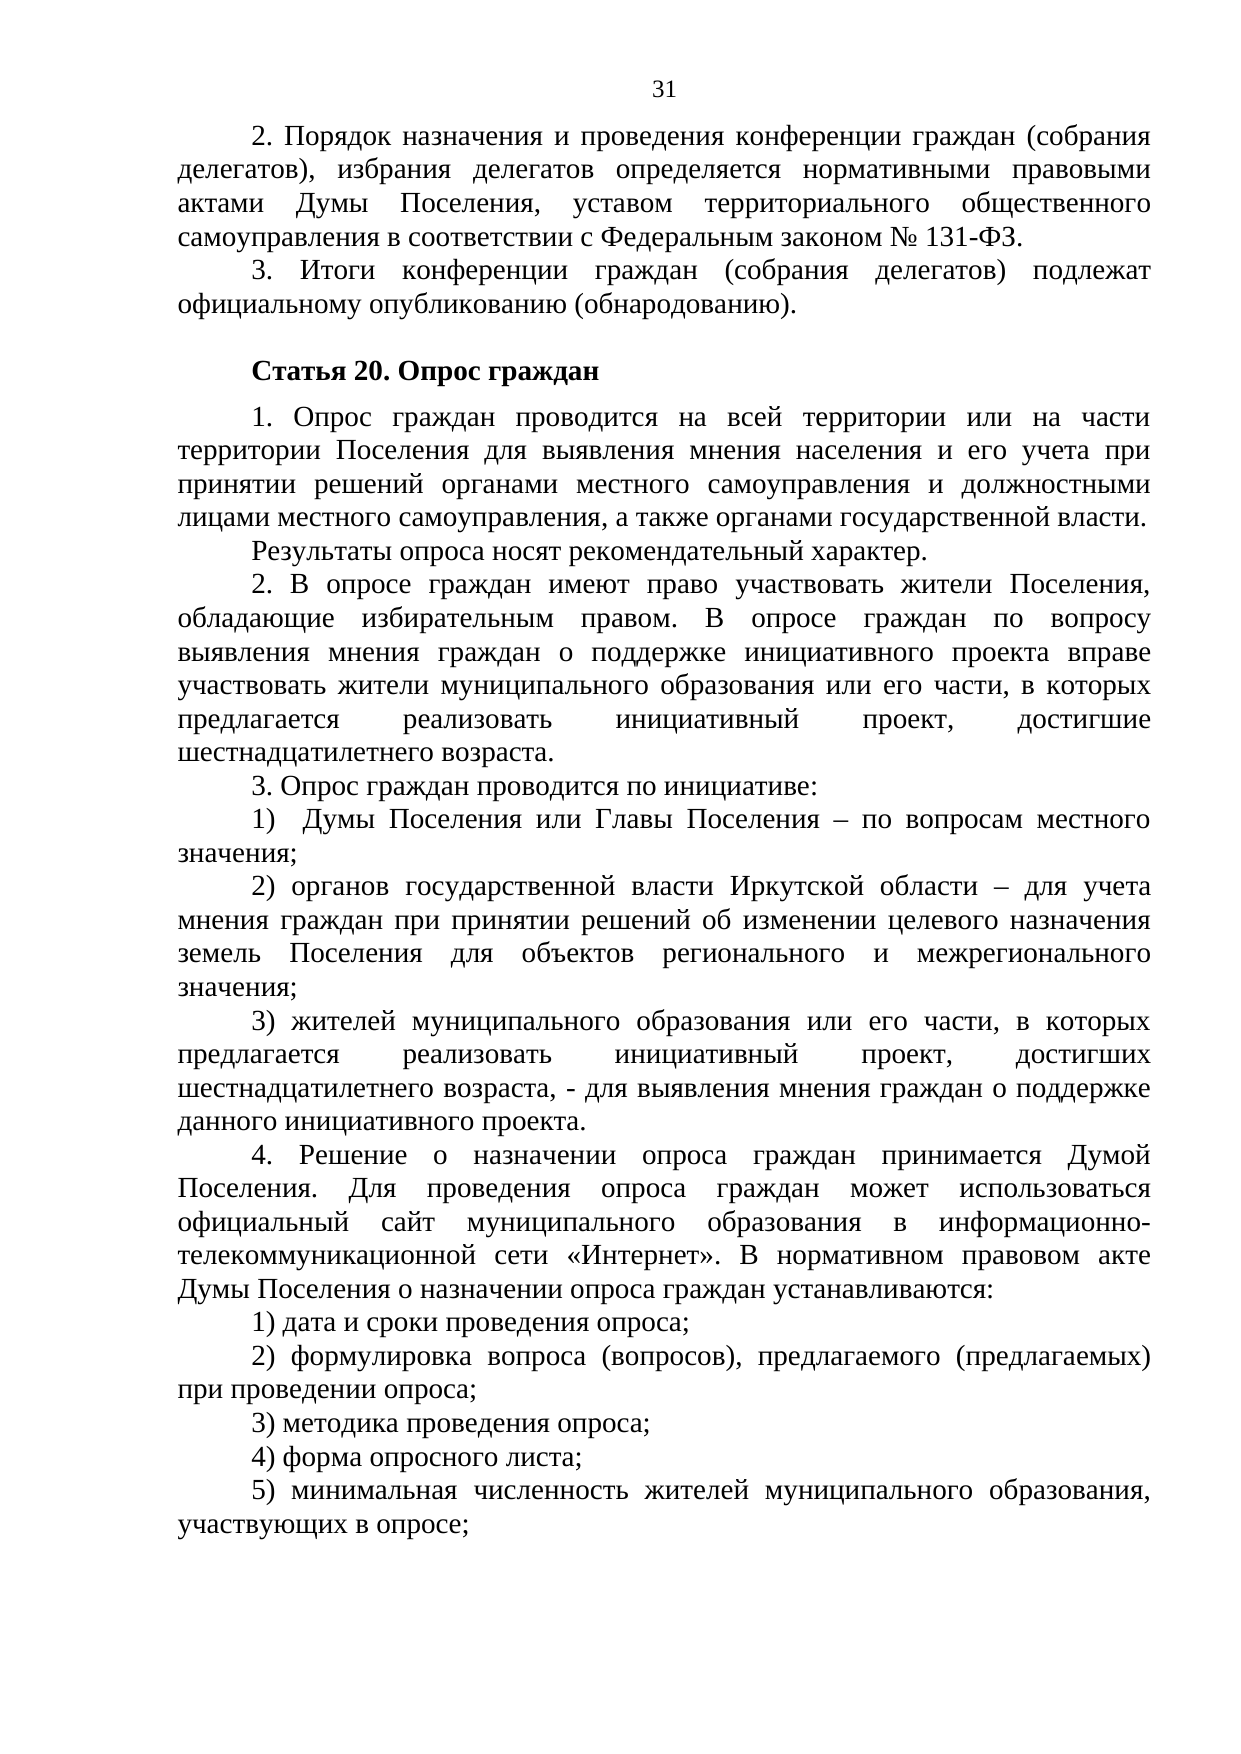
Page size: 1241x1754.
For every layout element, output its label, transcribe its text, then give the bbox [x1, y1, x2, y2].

text 1) дата и сроки проведения опроса; [177, 1304, 1152, 1338]
text 3) методика проведения опроса; [177, 1405, 1152, 1439]
text 2) формулировка вопроса (вопросов), предлагаемого (предлагаемых) при проведении опроса; [177, 1338, 1152, 1405]
text 4) форма опросного листа; [177, 1439, 1152, 1472]
text 2. Порядок назначения и проведения конференции граждан (собрания делегатов), избрания делегатов определяется нормативными правовыми актами Думы Поселения, уставом территориального общественного самоуправления в соответствии с Федеральным законом № 131-ФЗ. [177, 118, 1152, 252]
text 1) Думы Поселения или Главы Поселения – по вопросам местного значения; [177, 801, 1152, 868]
text 5) минимальная численность жителей муниципального образования, участвующих в опросе; [177, 1472, 1152, 1539]
text 2. В опросе граждан имеют право участвовать жители Поселения, обладающие избирательным правом. В опросе граждан по вопросу выявления мнения граждан о поддержке инициативного проекта вправе участвовать жители муниципального образования или его части, в которых предлагается реализовать инициативный проект, достигшие шестнадцатилетнего возраста. [177, 567, 1152, 768]
text 2) органов государственной власти Иркутской области – для учета мнения граждан при принятии решений об изменении целевого назначения земель Поселения для объектов регионального и межрегионального значения; [177, 868, 1152, 1003]
text 3) жителей муниципального образования или его части, в которых предлагается реализовать инициативный проект, достигших шестнадцатилетнего возраста, - для выявления мнения граждан о поддержке данного инициативного проекта. [177, 1003, 1152, 1137]
text 4. Решение о назначении опроса граждан принимается Думой Поселения. Для проведения опроса граждан может использоваться официальный сайт муниципального образования в информационно-телекоммуникационной сети «Интернет». В нормативном правовом акте Думы Поселения о назначении опроса граждан устанавливаются: [177, 1137, 1152, 1304]
text 1. Опрос граждан проводится на всей территории или на части территории Поселения для выявления мнения населения и его учета при принятии решений органами местного самоуправления и должностными лицами местного самоуправления, а также органами государственной власти. [177, 399, 1152, 533]
text 3. Опрос граждан проводится по инициативе: [177, 768, 1152, 801]
text 3. Итоги конференции граждан (собрания делегатов) подлежат официальному опубликованию (обнародованию). [177, 252, 1152, 319]
text Статья 20. Опрос граждан [177, 353, 1152, 386]
text Результаты опроса носят рекомендательный характер. [177, 533, 1152, 567]
